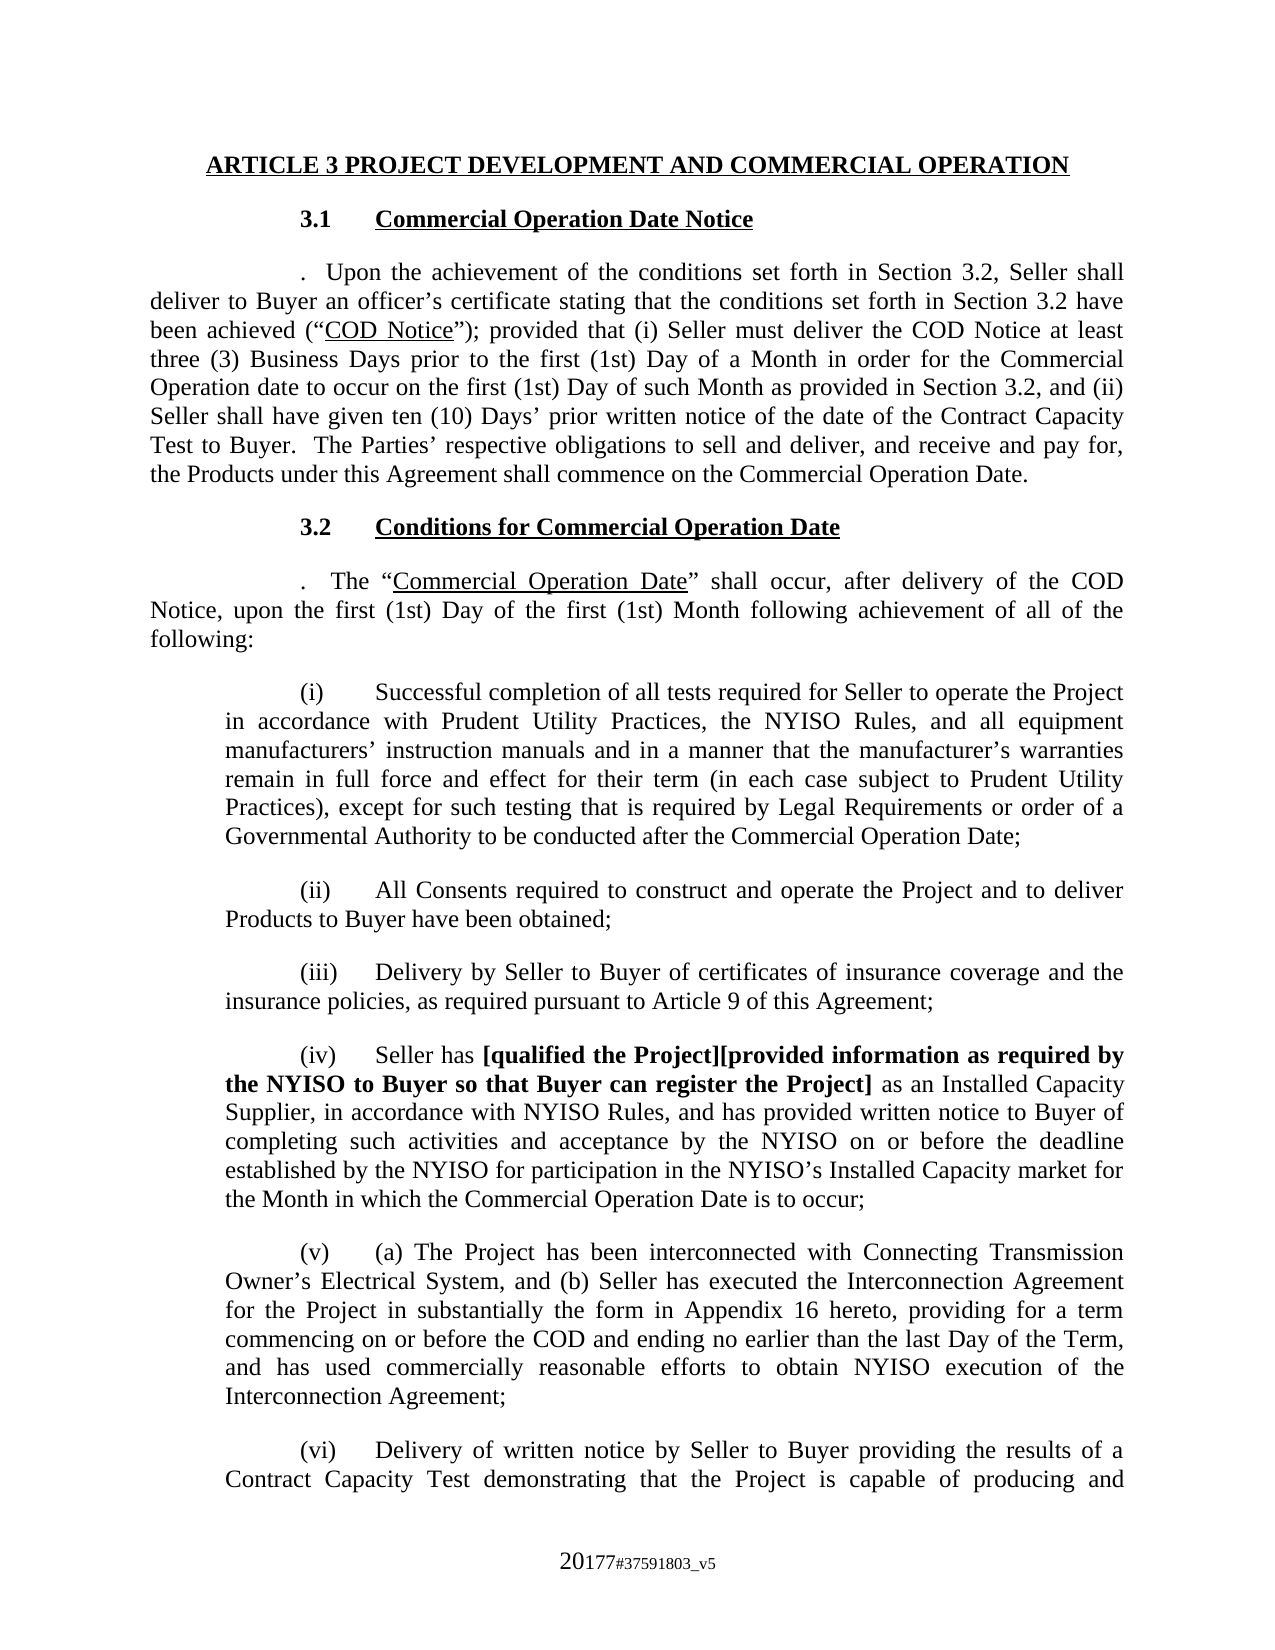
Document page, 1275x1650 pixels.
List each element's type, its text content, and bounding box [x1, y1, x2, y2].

subtitle . Upon the achievement of the conditions set forth in Section 3.2, Seller shall deliver to Buyer an officer’s certificate stating that the conditions set forth in Section 3.2 have been achieved (“COD Notice”); provided that (i) Seller must deliver the COD Notice at least three (3) Business Days prior to the first (1st) Day of a Month in order for the Commercial Operation date to occur on the first (1st) Day of such Month as provided in Section 3.2, and (ii) Seller shall have given ten (10) Days’ prior written notice of the date of the Contract Capacity Test to Buyer. The Parties’ respective obligations to sell and deliver, and receive and pay for, the Products under this Agreement shall commence on the Commercial Operation Date. [150, 257, 1125, 487]
subtitle Seller has [qualified the Project][provided information as required by the NYISO to Buyer so that Buyer can register the Project] as an Installed Capacity Supplier, in accordance with NYISO Rules, and has provided written notice to Buyer of completing such activities and acceptance by the NYISO on or before the deadline established by the NYISO for participation in the NYISO’s Installed Capacity market for the Month in which the Commercial Operation Date is to occur; [225, 1040, 1125, 1212]
subtitle Conditions for Commercial Operation Date [150, 512, 1125, 541]
subtitle PROJECT DEVELOPMENT AND COMMERCIAL OPERATION [150, 150, 1125, 179]
subtitle (a) The Project has been interconnected with Connecting Transmission Owner’s Electrical System, and (b) Seller has executed the Interconnection Agreement for the Project in substantially the form in Appendix 16 hereto, providing for a term commencing on or before the COD and ending no earlier than the last Day of the Term, and has used commercially reasonable efforts to obtain NYISO execution of the Interconnection Agreement; [225, 1237, 1125, 1410]
subtitle Commercial Operation Date Notice [150, 204, 1125, 232]
subtitle Delivery by Seller to Buyer of certificates of insurance coverage and the insurance policies, as required pursuant to Article 9 of this Agreement; [225, 957, 1125, 1015]
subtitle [225, 1435, 1125, 1492]
subtitle Successful completion of all tests required for Seller to operate the Project in accordance with Prudent Utility Practices, the NYISO Rules, and all equipment manufacturers’ instruction manuals and in a manner that the manufacturer’s warranties remain in full force and effect for their term (in each case subject to Prudent Utility Practices), except for such testing that is required by Legal Requirements or order of a Governmental Authority to be conducted after the Commercial Operation Date; [225, 677, 1125, 850]
subtitle . The “Commercial Operation Date” shall occur, after delivery of the COD Notice, upon the first (1st) Day of the first (1st) Month following achievement of all of the following: [150, 566, 1125, 652]
subtitle All Consents required to construct and operate the Project and to deliver Products to Buyer have been obtained; [225, 875, 1125, 932]
